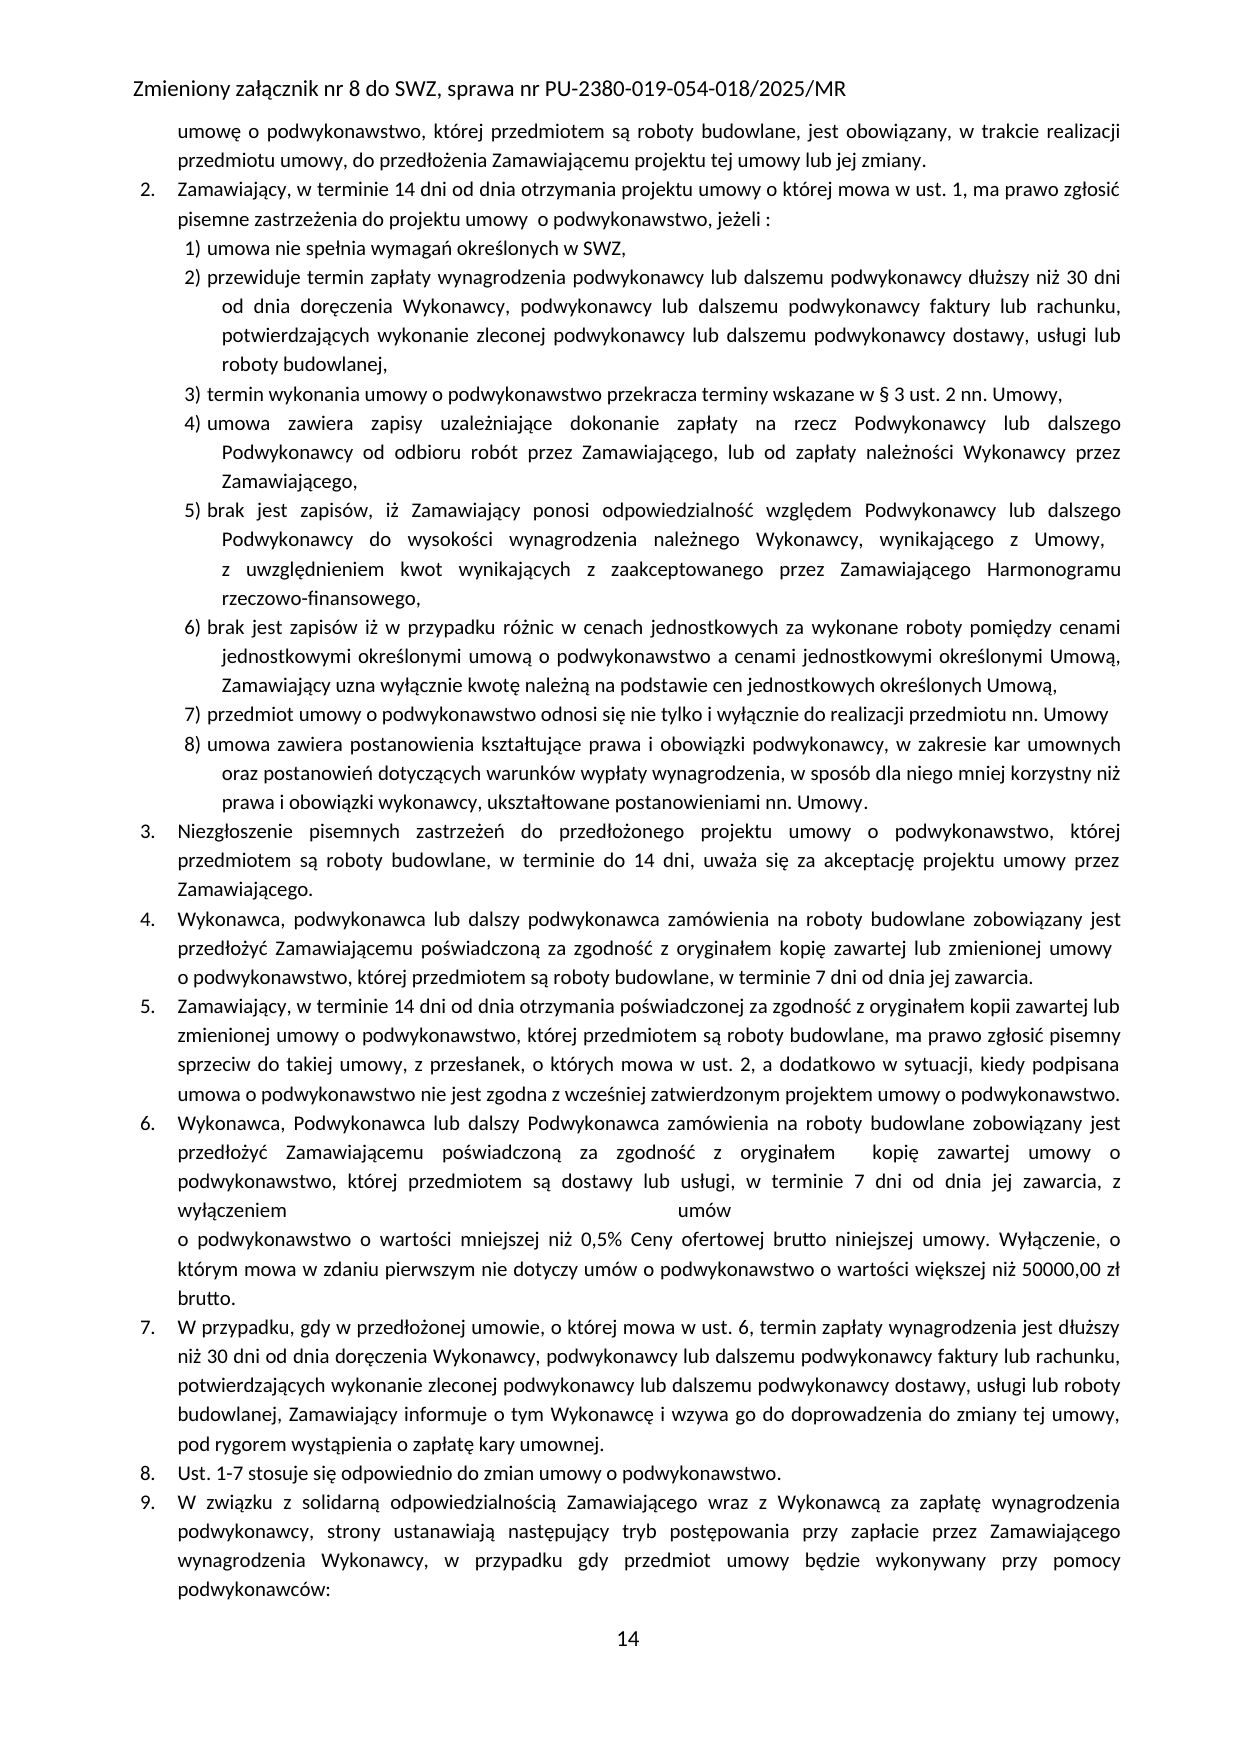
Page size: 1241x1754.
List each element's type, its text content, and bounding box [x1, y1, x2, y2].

list umowa zawiera postanowienia kształtujące prawa i obowiązki podwykonawcy, w zakresie kar umownych oraz postanowień dotyczących warunków wypłaty wynagrodzenia, w sposób dla niego mniej korzystny niż prawa i obowiązki wykonawcy, ukształtowane postanowieniami nn. Umowy. [184, 756, 1122, 814]
list W przypadku, gdy w przedłożonej umowie, o której mowa w ust. 6, termin zapłaty wynagrodzenia jest dłuższy niż 30 dni od dnia doręczenia Wykonawcy, podwykonawcy lub dalszemu podwykonawcy faktury lub rachunku, potwierdzających wykonanie zleconej podwykonawcy lub dalszemu podwykonawcy dostawy, usługi lub roboty budowlanej, Zamawiający informuje o tym Wykonawcę i wzywa go do doprowadzenia do zmiany tej umowy, pod rygorem wystąpienia o zapłatę kary umownej. [140, 1314, 1122, 1456]
list przedmiot umowy o podwykonawstwo odnosi się nie tylko i wyłącznie do realizacji przedmiotu nn. Umowy [184, 702, 1122, 727]
list umowa nie spełnia wymagań określonych w SWZ, [184, 235, 1122, 260]
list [140, 118, 1122, 173]
list umowa zawiera zapisy uzależniające dokonanie zapłaty na rzecz Podwykonawcy lub dalszego Podwykonawcy od odbioru robót przez Zamawiającego, lub od zapłaty należności Wykonawcy przez Zamawiającego, [184, 410, 1122, 494]
list brak jest zapisów iż w przypadku różnic w cenach jednostkowych za wykonane roboty pomiędzy cenami jednostkowymi określonymi umową o podwykonawstwo a cenami jednostkowymi określonymi Umową, Zamawiający uzna wyłącznie kwotę należną na podstawie cen jednostkowych określonych Umową, [184, 614, 1122, 698]
list termin wykonania umowy o podwykonawstwo przekracza terminy wskazane w § 3 ust. 2 nn. Umowy, [184, 381, 1122, 406]
list W związku z solidarną odpowiedzialnością Zamawiającego wraz z Wykonawcą za zapłatę wynagrodzenia podwykonawcy, strony ustanawiają następujący tryb postępowania przy zapłacie przez Zamawiającego wynagrodzenia Wykonawcy, w przypadku gdy przedmiot umowy będzie wykonywany przy pomocy podwykonawców: [140, 1489, 1122, 1602]
list Zamawiający, w terminie 14 dni od dnia otrzymania poświadczonej za zgodność z oryginałem kopii zawartej lub zmienionej umowy o podwykonawstwo, której przedmiotem są roboty budowlane, ma prawo zgłosić pisemny sprzeciw do takiej umowy, z przesłanek, o których mowa w ust. 2, a dodatkowo w sytuacji, kiedy podpisana umowa o podwykonawstwo nie jest zgodna z wcześniej zatwierdzonym projektem umowy o podwykonawstwo. [140, 993, 1122, 1106]
list Wykonawca, Podwykonawca lub dalszy Podwykonawca zamówienia na roboty budowlane zobowiązany jest przedłożyć Zamawiającemu poświadczoną za zgodność z oryginałem kopię zawartej umowy o podwykonawstwo, której przedmiotem są dostawy lub usługi, w terminie 7 dni od dnia jej zawarcia, z wyłączeniem umów o podwykonawstwo o wartości mniejszej niż 0,5% Ceny ofertowej brutto niniejszej umowy. Wyłączenie, o którym mowa w zdaniu pierwszym nie dotyczy umów o podwykonawstwo o wartości większej niż 50000,00 zł brutto. [140, 1110, 1122, 1310]
list brak jest zapisów, iż Zamawiający ponosi odpowiedzialność względem Podwykonawcy lub dalszego Podwykonawcy do wysokości wynagrodzenia należnego Wykonawcy, wynikającego z Umowy, z uwzględnieniem kwot wynikających z zaakceptowanego przez Zamawiającego Harmonogramu rzeczowo-finansowego, [184, 497, 1122, 610]
list Niezgłoszenie pisemnych zastrzeżeń do przedłożonego projektu umowy o podwykonawstwo, której przedmiotem są roboty budowlane, w terminie do 14 dni, uważa się za akceptację projektu umowy przez Zamawiającego. [140, 818, 1122, 902]
list Zamawiający, w terminie 14 dni od dnia otrzymania projektu umowy o której mowa w ust. 1, ma prawo zgłosić pisemne zastrzeżenia do projektu umowy o podwykonawstwo, jeżeli : [140, 177, 1122, 231]
list Wykonawca, podwykonawca lub dalszy podwykonawca zamówienia na roboty budowlane zobowiązany jest przedłożyć Zamawiającemu poświadczoną za zgodność z oryginałem kopię zawartej lub zmienionej umowy o podwykonawstwo, której przedmiotem są roboty budowlane, w terminie 7 dni od dnia jej zawarcia. [140, 906, 1122, 989]
list Ust. 1-7 stosuje się odpowiednio do zmian umowy o podwykonawstwo. [140, 1460, 1122, 1485]
list przewiduje termin zapłaty wynagrodzenia podwykonawcy lub dalszemu podwykonawcy dłuższy niż 30 dni od dnia doręczenia Wykonawcy, podwykonawcy lub dalszemu podwykonawcy faktury lub rachunku, potwierdzających wykonanie zleconej podwykonawcy lub dalszemu podwykonawcy dostawy, usługi lub roboty budowlanej, [184, 264, 1122, 377]
